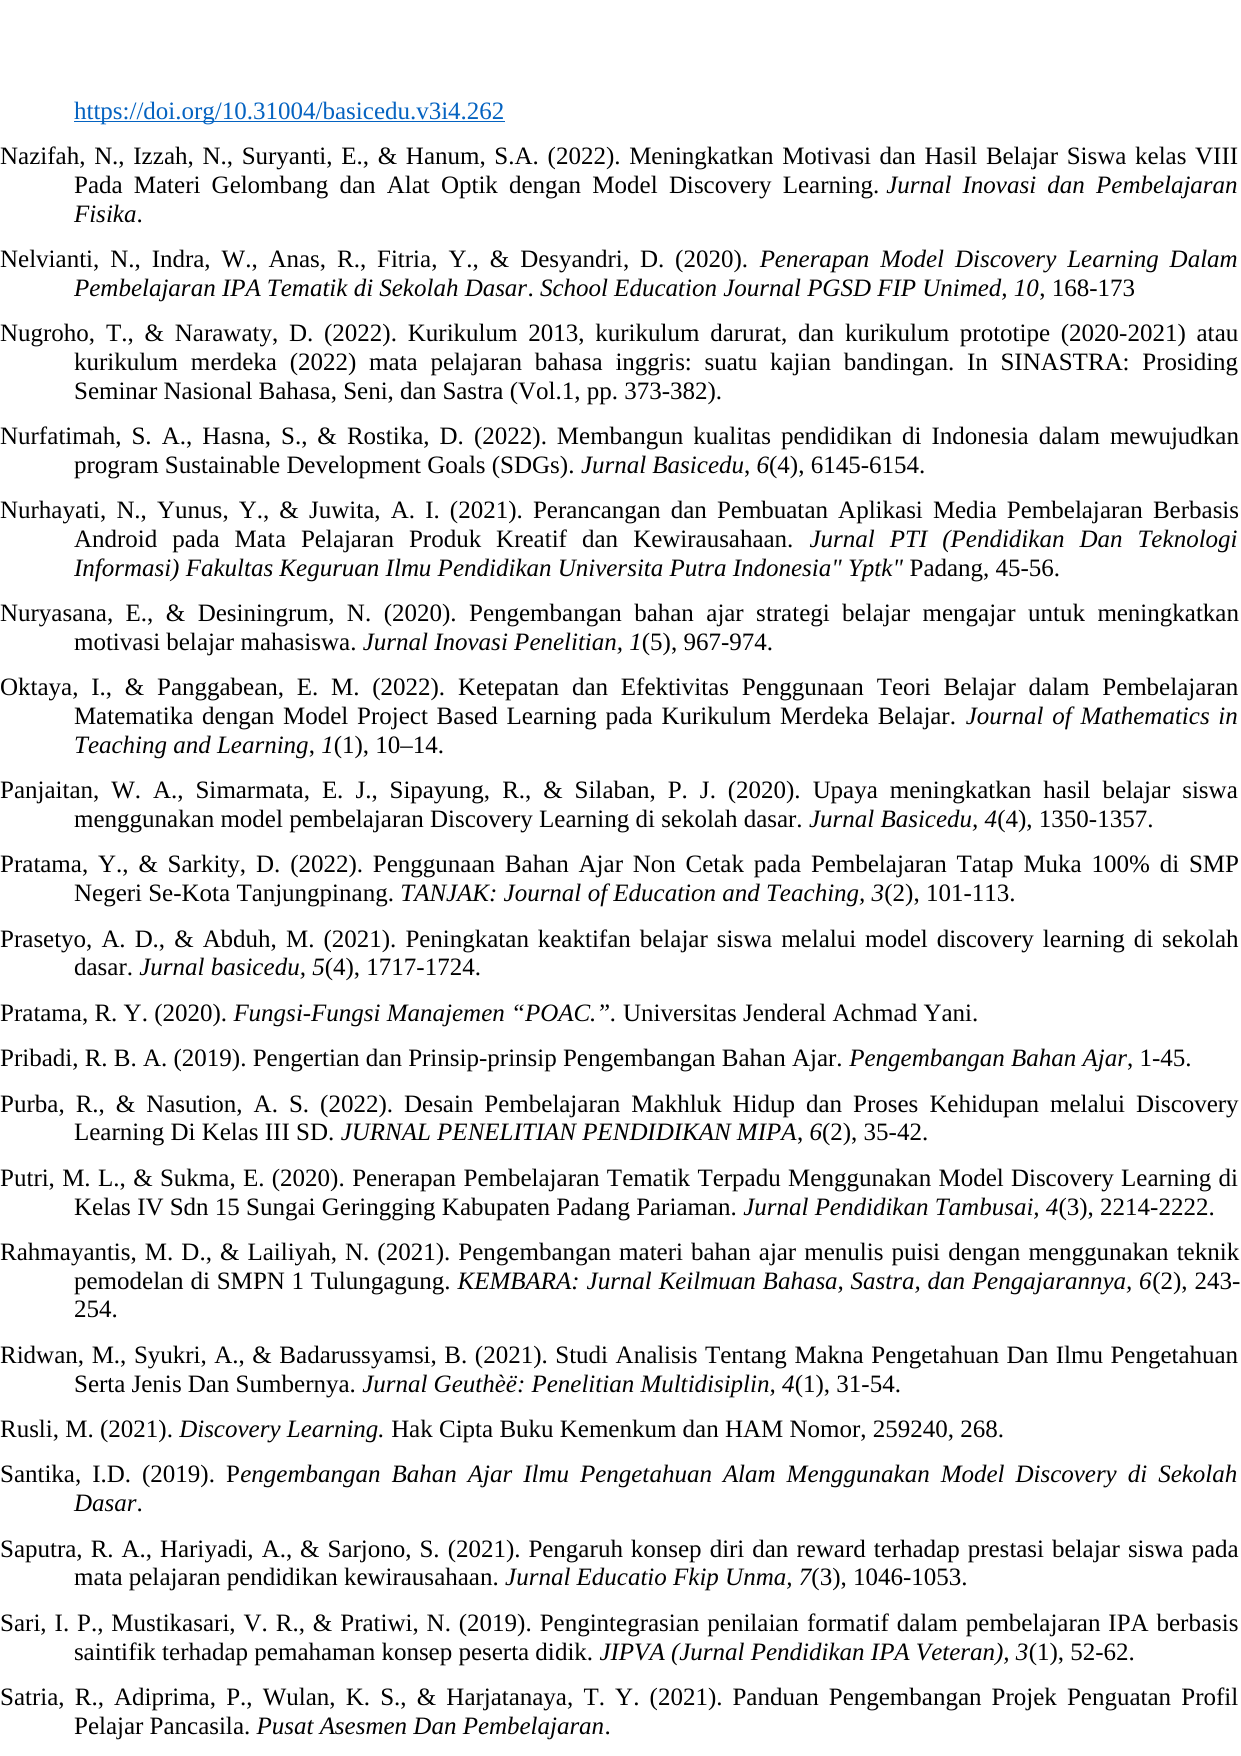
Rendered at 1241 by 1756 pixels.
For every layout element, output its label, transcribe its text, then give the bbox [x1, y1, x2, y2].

text Ridwan, M., Syukri, A., & Badarussyamsi, B. (2021). Studi Analisis Tentang Makna Pengetahuan Dan Ilmu Pengetahuan Serta Jenis Dan Sumbernya. Jurnal Geuthèë: Penelitian Multidisiplin, 4(1), 31-54. [0, 1340, 1240, 1397]
text Pribadi, R. B. A. (2019). Pengertian dan Prinsip-prinsip Pengembangan Bahan Ajar. Pengembangan Bahan Ajar, 1-45. [0, 1043, 1240, 1072]
text Nuryasana, E., & Desiningrum, N. (2020). Pengembangan bahan ajar strategi belajar mengajar untuk meningkatkan motivasi belajar mahasiswa. Jurnal Inovasi Penelitian, 1(5), 967-974. [0, 598, 1240, 656]
text Sari, I. P., Mustikasari, V. R., & Pratiwi, N. (2019). Pengintegrasian penilaian formatif dalam pembelajaran IPA berbasis saintifik terhadap pemahaman konsep peserta didik. JIPVA (Jurnal Pendidikan IPA Veteran), 3(1), 52-62. [0, 1608, 1240, 1665]
text Oktaya, I., & Panggabean, E. M. (2022). Ketepatan dan Efektivitas Penggunaan Teori Belajar dalam Pembelajaran Matematika dengan Model Project Based Learning pada Kurikulum Merdeka Belajar. Journal of Mathematics in Teaching and Learning, 1(1), 10–14. [0, 672, 1240, 759]
text Prasetyo, A. D., & Abduh, M. (2021). Peningkatan keaktifan belajar siswa melalui model discovery learning di sekolah dasar. Jurnal basicedu, 5(4), 1717-1724. [0, 924, 1240, 981]
text Pratama, R. Y. (2020). Fungsi-Fungsi Manajemen “POAC.”. Universitas Jenderal Achmad Yani. [0, 998, 1240, 1027]
text Nazifah, N., Izzah, N., Suryanti, E., & Hanum, S.A. (2022). Meningkatkan Motivasi dan Hasil Belajar Siswa kelas VIII Pada Materi Gelombang dan Alat Optik dengan Model Discovery Learning. Jurnal Inovasi dan Pembelajaran Fisika. [0, 141, 1240, 227]
text Rahmayantis, M. D., & Lailiyah, N. (2021). Pengembangan materi bahan ajar menulis puisi dengan menggunakan teknik pemodelan di SMPN 1 Tulungagung. KEMBARA: Jurnal Keilmuan Bahasa, Sastra, dan Pengajarannya, 6(2), 243-254. [0, 1237, 1240, 1323]
text Rusli, M. (2021). Discovery Learning. Hak Cipta Buku Kemenkum dan HAM Nomor, 259240, 268. [0, 1414, 1240, 1443]
text Satria, R., Adiprima, P., Wulan, K. S., & Harjatanaya, T. Y. (2021). Panduan Pengembangan Projek Penguatan Profil Pelajar Pancasila. Pusat Asesmen Dan Pembelajaran. [0, 1682, 1240, 1739]
text Panjaitan, W. A., Simarmata, E. J., Sipayung, R., & Silaban, P. J. (2020). Upaya meningkatkan hasil belajar siswa menggunakan model pembelajaran Discovery Learning di sekolah dasar. Jurnal Basicedu, 4(4), 1350-1357. [0, 775, 1240, 833]
text Nurhayati, N., Yunus, Y., & Juwita, A. I. (2021). Perancangan dan Pembuatan Aplikasi Media Pembelajaran Berbasis Android pada Mata Pelajaran Produk Kreatif dan Kewirausahaan. Jurnal PTI (Pendidikan Dan Teknologi Informasi) Fakultas Keguruan Ilmu Pendidikan Universita Putra Indonesia" Yptk" Padang, 45-56. [0, 495, 1240, 582]
text Santika, I.D. (2019). Pengembangan Bahan Ajar Ilmu Pengetahuan Alam Menggunakan Model Discovery di Sekolah Dasar. [0, 1459, 1240, 1517]
text Nelvianti, N., Indra, W., Anas, R., Fitria, Y., & Desyandri, D. (2020). Penerapan Model Discovery Learning Dalam Pembelajaran IPA Tematik di Sekolah Dasar. School Education Journal PGSD FIP Unimed, 10, 168-173 [0, 244, 1240, 302]
text Nugroho, T., & Narawaty, D. (2022). Kurikulum 2013, kurikulum darurat, dan kurikulum prototipe (2020-2021) atau kurikulum merdeka (2022) mata pelajaran bahasa inggris: suatu kajian bandingan. In SINASTRA: Prosiding Seminar Nasional Bahasa, Seni, dan Sastra (Vol.1, pp. 373-382). [0, 318, 1240, 404]
text Pratama, Y., & Sarkity, D. (2022). Penggunaan Bahan Ajar Non Cetak pada Pembelajaran Tatap Muka 100% di SMP Negeri Se-Kota Tanjungpinang. TANJAK: Journal of Education and Teaching, 3(2), 101-113. [0, 849, 1240, 907]
text Saputra, R. A., Hariyadi, A., & Sarjono, S. (2021). Pengaruh konsep diri dan reward terhadap prestasi belajar siswa pada mata pelajaran pendidikan kewirausahaan. Jurnal Educatio Fkip Unma, 7(3), 1046-1053. [0, 1534, 1240, 1591]
text Purba, R., & Nasution, A. S. (2022). Desain Pembelajaran Makhluk Hidup dan Proses Kehidupan melalui Discovery Learning Di Kelas III SD. JURNAL PENELITIAN PENDIDIKAN MIPA, 6(2), 35-42. [0, 1089, 1240, 1146]
text Putri, M. L., & Sukma, E. (2020). Penerapan Pembelajaran Tematik Terpadu Menggunakan Model Discovery Learning di Kelas IV Sdn 15 Sungai Geringging Kabupaten Padang Pariaman. Jurnal Pendidikan Tambusai, 4(3), 2214-2222. [0, 1163, 1240, 1220]
text Nurfatimah, S. A., Hasna, S., & Rostika, D. (2022). Membangun kualitas pendidikan di Indonesia dalam mewujudkan program Sustainable Development Goals (SDGs). Jurnal Basicedu, 6(4), 6145-6154. [0, 421, 1240, 479]
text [0, 96, 1240, 124]
